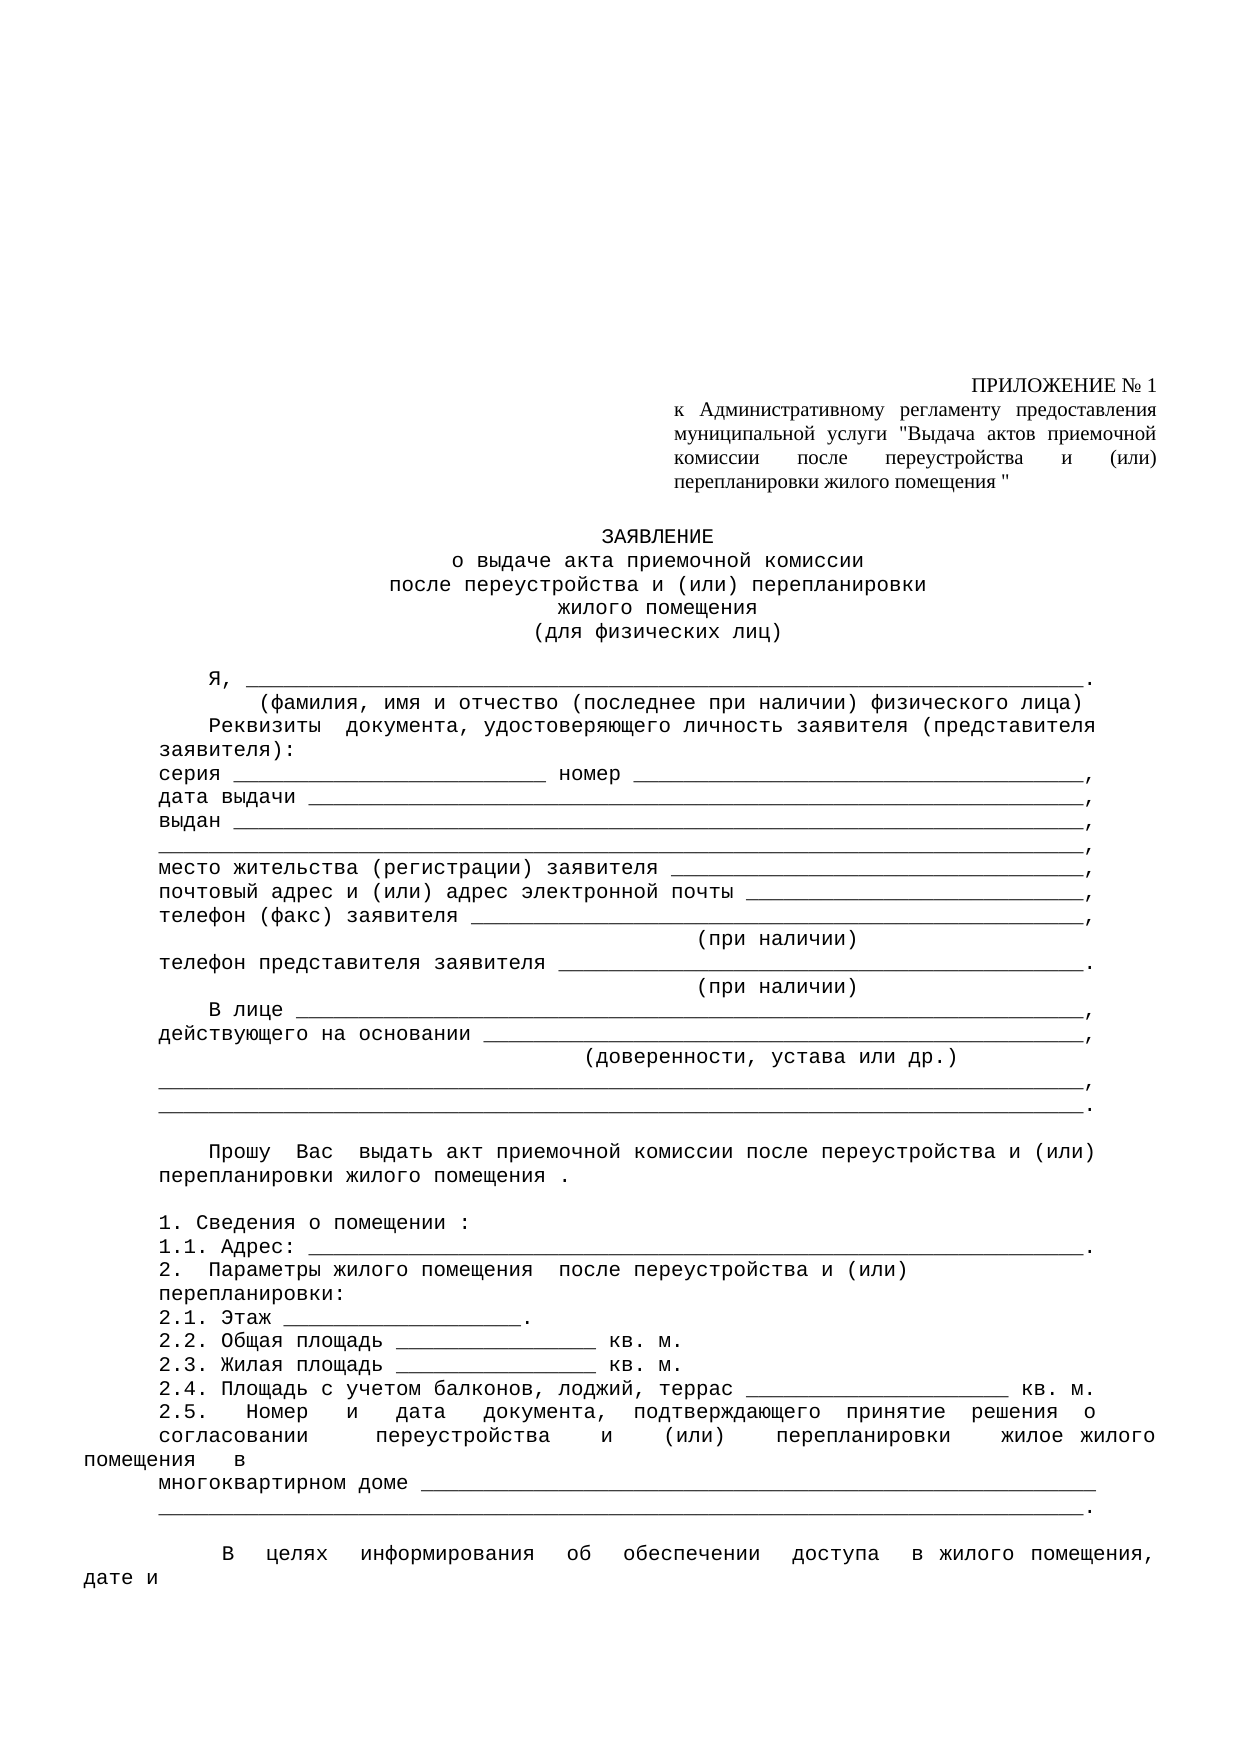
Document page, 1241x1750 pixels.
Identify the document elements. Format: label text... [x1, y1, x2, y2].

text 2.1. Этаж ___________________. [83, 1307, 1157, 1330]
text 2. Параметры жилого помещения после переустройства и (или) [83, 1259, 1157, 1283]
text __________________________________________________________________________, [83, 834, 1157, 857]
text ПРИЛОЖЕНИЕ № 1 [674, 372, 1157, 397]
text заявителя): [83, 739, 1157, 763]
text 1. Сведения о помещении : [83, 1212, 1157, 1236]
text В целях информирования об обеспечении доступа в жилого помещения, дате и [83, 1543, 1157, 1590]
text __________________________________________________________________________, [83, 1070, 1157, 1094]
text 2.4. Площадь с учетом балконов, лоджий, террас _____________________ кв. м. [83, 1378, 1157, 1401]
text Прошу Вас выдать акт приемочной комиссии после переустройства и (или) [83, 1141, 1157, 1165]
text выдан ____________________________________________________________________, [83, 810, 1157, 834]
text Я, ___________________________________________________________________. [83, 668, 1157, 692]
text телефон (факс) заявителя _________________________________________________, [83, 905, 1157, 928]
text перепланировки жилого помещения . [83, 1165, 1157, 1188]
text (для физических лиц) [83, 621, 1157, 644]
text после переустройства и (или) перепланировки [83, 574, 1157, 597]
text 2.3. Жилая площадь ________________ кв. м. [83, 1354, 1157, 1378]
text В лице _______________________________________________________________, [83, 999, 1157, 1023]
text телефон представителя заявителя __________________________________________. [83, 952, 1157, 976]
text о выдаче акта приемочной комиссии [83, 550, 1157, 574]
text (фамилия, имя и отчество (последнее при наличии) физического лица) [83, 692, 1157, 716]
text (при наличии) [83, 976, 1157, 999]
text согласовании переустройства и (или) перепланировки жилое жилого помещения в [83, 1425, 1157, 1472]
text (доверенности, устава или др.) [83, 1047, 1157, 1070]
text многоквартирном доме ______________________________________________________ [83, 1472, 1157, 1496]
text серия _________________________ номер ____________________________________, [83, 763, 1157, 786]
text __________________________________________________________________________. [83, 1094, 1157, 1117]
text к Административному регламенту предоставления муниципальной услуги "Выдача актов приемочной комиссии после переустройства и (или) перепланировки жилого помещения " [674, 397, 1157, 493]
text 1.1. Адрес: ______________________________________________________________. [83, 1236, 1157, 1259]
text дата выдачи ______________________________________________________________, [83, 786, 1157, 810]
text __________________________________________________________________________. [83, 1496, 1157, 1519]
text действующего на основании ________________________________________________, [83, 1023, 1157, 1047]
text почтовый адрес и (или) адрес электронной почты ___________________________, [83, 881, 1157, 905]
text жилого помещения [83, 597, 1157, 621]
text Реквизиты документа, удостоверяющего личность заявителя (представителя [83, 716, 1157, 739]
text 2.5. Номер и дата документа, подтверждающего принятие решения о [83, 1401, 1157, 1425]
text место жительства (регистрации) заявителя _________________________________, [83, 857, 1157, 881]
text 2.2. Общая площадь ________________ кв. м. [83, 1330, 1157, 1354]
text перепланировки: [83, 1283, 1157, 1307]
text ЗАЯВЛЕНИЕ [83, 526, 1157, 550]
text (при наличии) [83, 928, 1157, 952]
